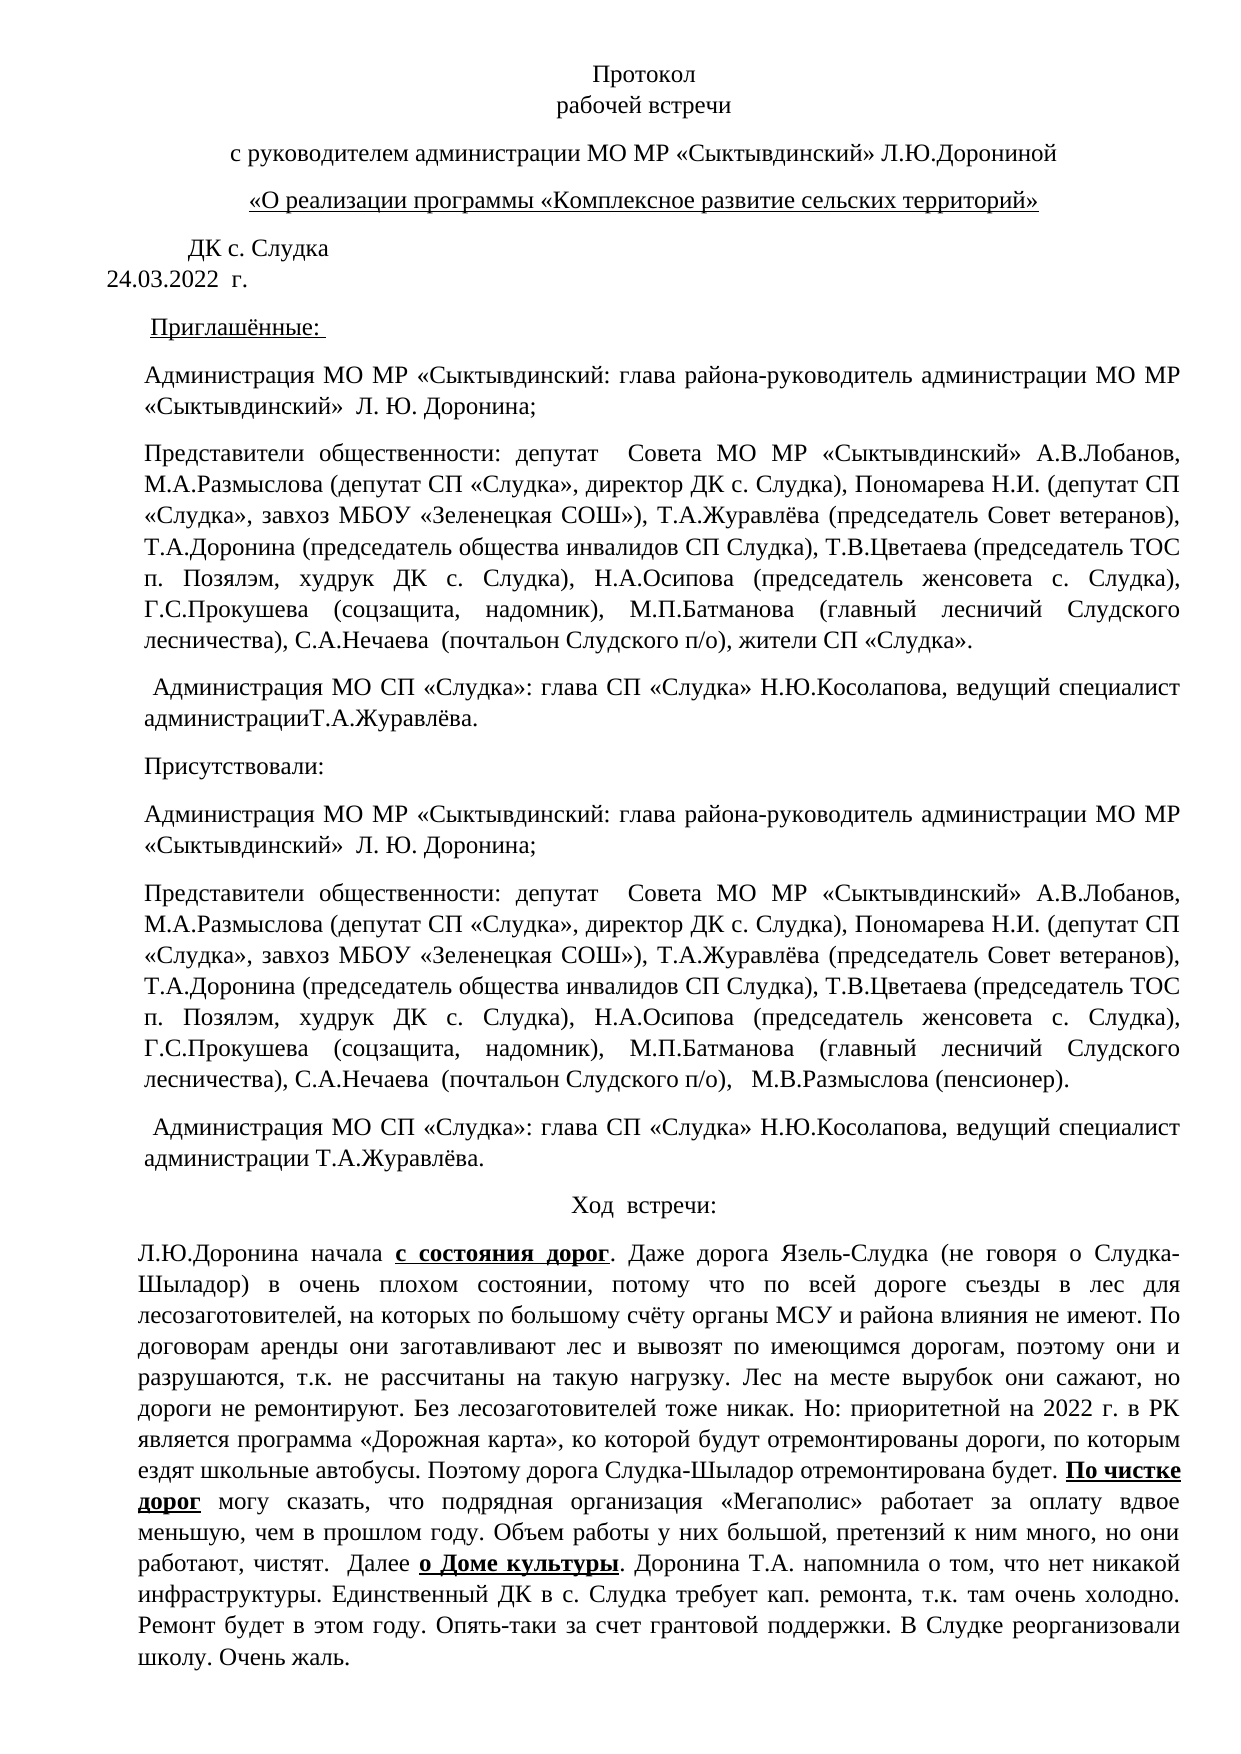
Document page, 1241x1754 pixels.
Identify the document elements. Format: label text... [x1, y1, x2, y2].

text Администрация МО СП «Слудка»: глава СП «Слудка» Н.Ю.Косолапова, ведущий специалист администрации Т.А.Журавлёва. [144, 1112, 1181, 1171]
text с руководителем администрации МО МР «Сыктывдинский» Л.Ю.Дорониной [106, 138, 1181, 167]
text Л.Ю.Доронина начала с состояния дорог. Даже дорога Язель-Слудка (не говоря о Слудка-Шыладор) в очень плохом состоянии, потому что по всей дороге съезды в лес для лесозаготовителей, на которых по большому счёту органы МСУ и района влияния не имеют. По договорам аренды они заготавливают лес и вывозят по имеющимся дорогам, поэтому они и разрушаются, т.к. не рассчитаны на такую нагрузку. Лес на месте вырубок они сажают, но дороги не ремонтируют. Без лесозаготовителей тоже никак. Но: приоритетной на 2022 г. в РК является программа «Дорожная карта», ко которой будут отремонтированы дороги, по которым ездят школьные автобусы. Поэтому дорога Слудка-Шыладор отремонтирована будет. По чистке дорог могу сказать, что подрядная организация «Мегаполис» работает за оплату вдвое меньшую, чем в прошлом году. Объем работы у них большой, претензий к ним много, но они работают, чистят. Далее о Доме культуры. Доронина Т.А. напомнила о том, что нет никакой инфраструктуры. Единственный ДК в с. Слудка требует кап. ремонта, т.к. там очень холодно. Ремонт будет в этом году. Опять-таки за счет грантовой поддержки. В Слудке реорганизовали школу. Очень жаль. [138, 1238, 1181, 1670]
text Администрация МО МР «Сыктывдинский: глава района-руководитель администрации МО МР «Сыктывдинский» Л. Ю. Доронина; [144, 360, 1181, 419]
text Присутствовали: [144, 751, 1181, 780]
text Администрация МО МР «Сыктывдинский: глава района-руководитель администрации МО МР «Сыктывдинский» Л. Ю. Доронина; [144, 799, 1181, 859]
text ДК с. Слудка 24.03.2022 г. [106, 233, 1181, 293]
text Представители общественности: депутат Совета МО МР «Сыктывдинский» А.В.Лобанов, М.А.Размыслова (депутат СП «Слудка», директор ДК с. Слудка), Пономарева Н.И. (депутат СП «Слудка», завхоз МБОУ «Зеленецкая СОШ»), Т.А.Журавлёва (председатель Совет ветеранов), Т.А.Доронина (председатель общества инвалидов СП Слудка), Т.В.Цветаева (председатель ТОС п. Позялэм, худрук ДК с. Слудка), Н.А.Осипова (председатель женсовета с. Слудка), Г.С.Прокушева (соцзащита, надомник), М.П.Батманова (главный лесничий Слудского лесничества), С.А.Нечаева (почтальон Слудского п/о), М.В.Размыслова (пенсионер). [144, 878, 1181, 1093]
text Приглашённые: [106, 312, 1181, 341]
text Протокол рабочей встречи [106, 59, 1181, 119]
text «О реализации программы «Комплексное развитие сельских территорий» [106, 186, 1181, 214]
text Представители общественности: депутат Совета МО МР «Сыктывдинский» А.В.Лобанов, М.А.Размыслова (депутат СП «Слудка», директор ДК с. Слудка), Пономарева Н.И. (депутат СП «Слудка», завхоз МБОУ «Зеленецкая СОШ»), Т.А.Журавлёва (председатель Совет ветеранов), Т.А.Доронина (председатель общества инвалидов СП Слудка), Т.В.Цветаева (председатель ТОС п. Позялэм, худрук ДК с. Слудка), Н.А.Осипова (председатель женсовета с. Слудка), Г.С.Прокушева (соцзащита, надомник), М.П.Батманова (главный лесничий Слудского лесничества), С.А.Нечаева (почтальон Слудского п/о), жители СП «Слудка». [144, 438, 1181, 653]
text Ход встречи: [106, 1190, 1181, 1219]
text Администрация МО СП «Слудка»: глава СП «Слудка» Н.Ю.Косолапова, ведущий специалист администрацииТ.А.Журавлёва. [144, 672, 1181, 732]
